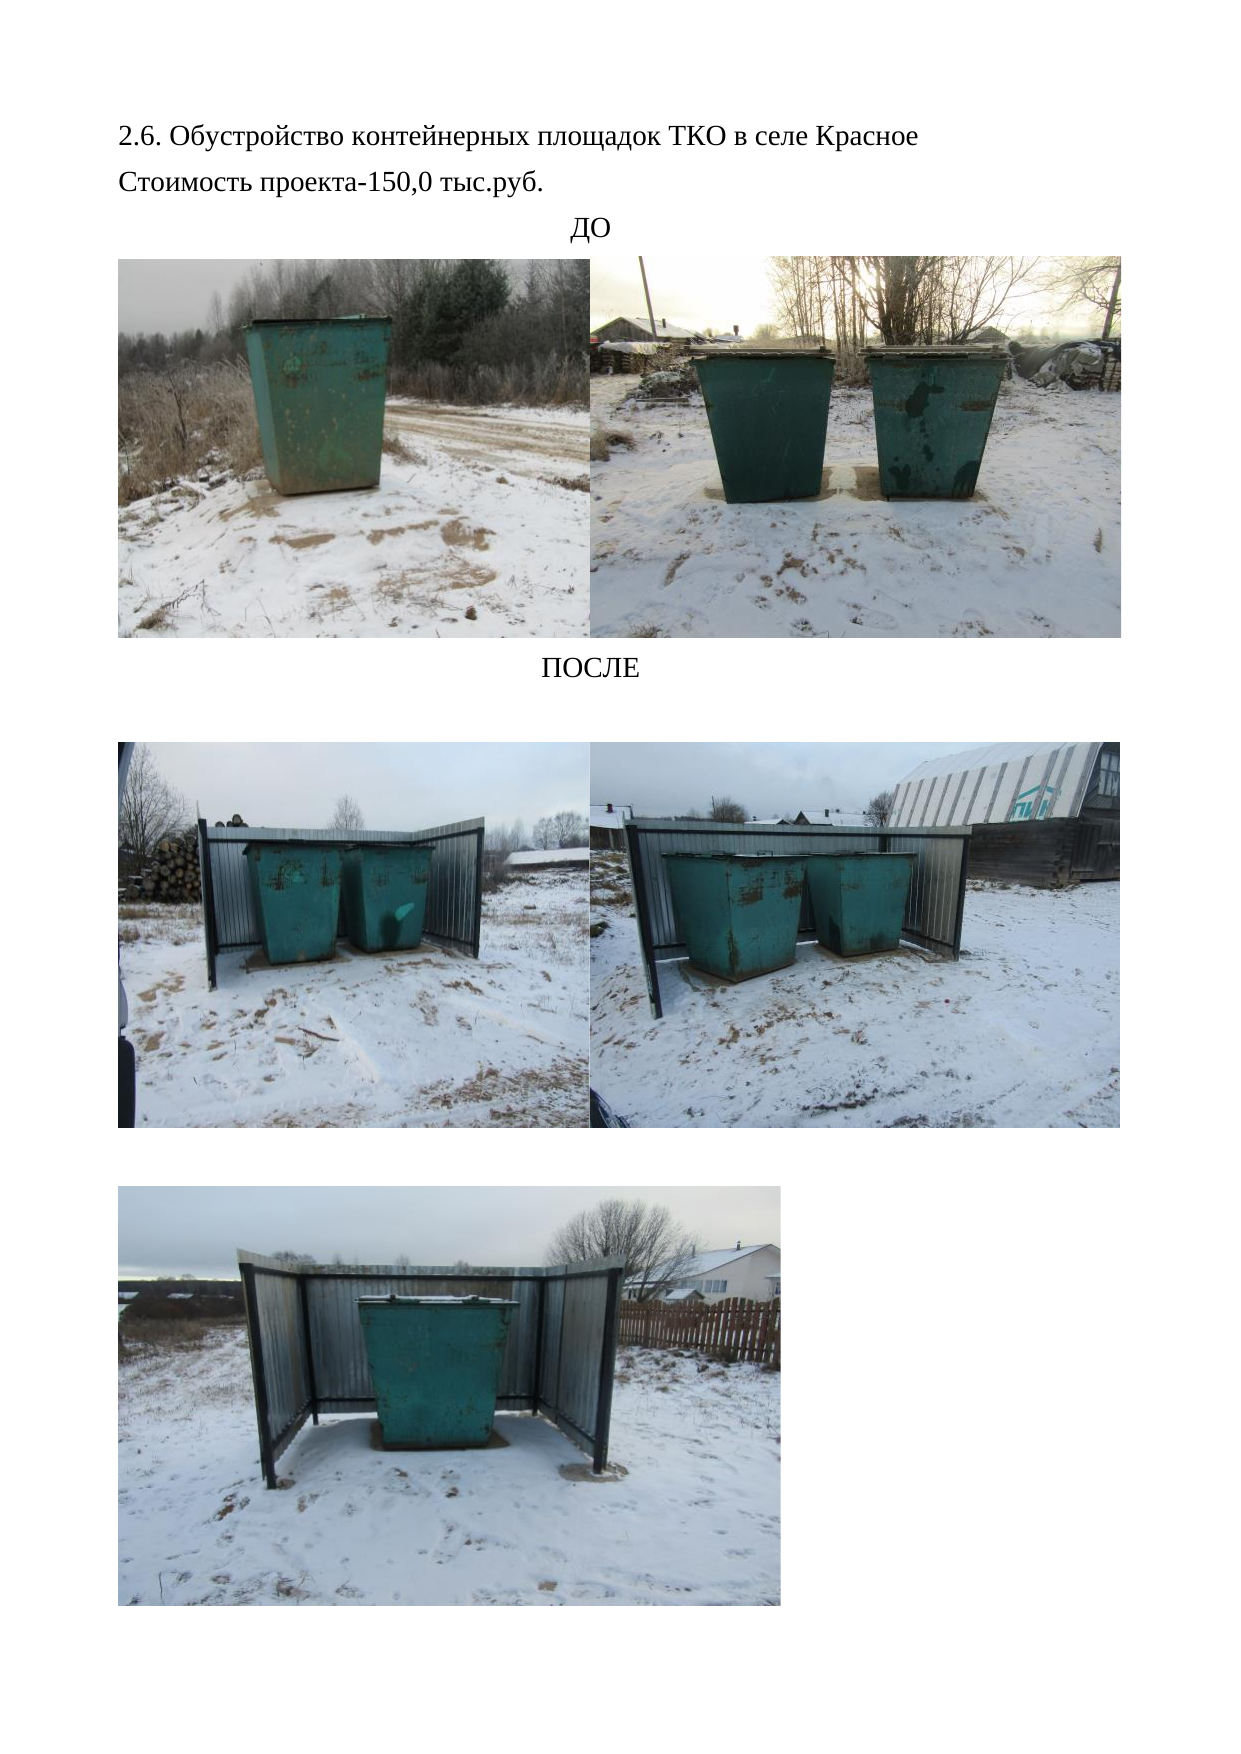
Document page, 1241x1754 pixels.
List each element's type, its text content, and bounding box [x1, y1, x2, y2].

picture [118, 1186, 781, 1606]
picture [118, 742, 1120, 1128]
text ПОСЛЕ [118, 650, 1152, 683]
picture [118, 256, 1122, 638]
text ДО [118, 210, 1152, 244]
text 2.6. Обустройство контейнерных площадок ТКО в селе Красное [118, 118, 1152, 152]
text Стоимость проекта-150,0 тыс.руб. [118, 164, 1152, 198]
